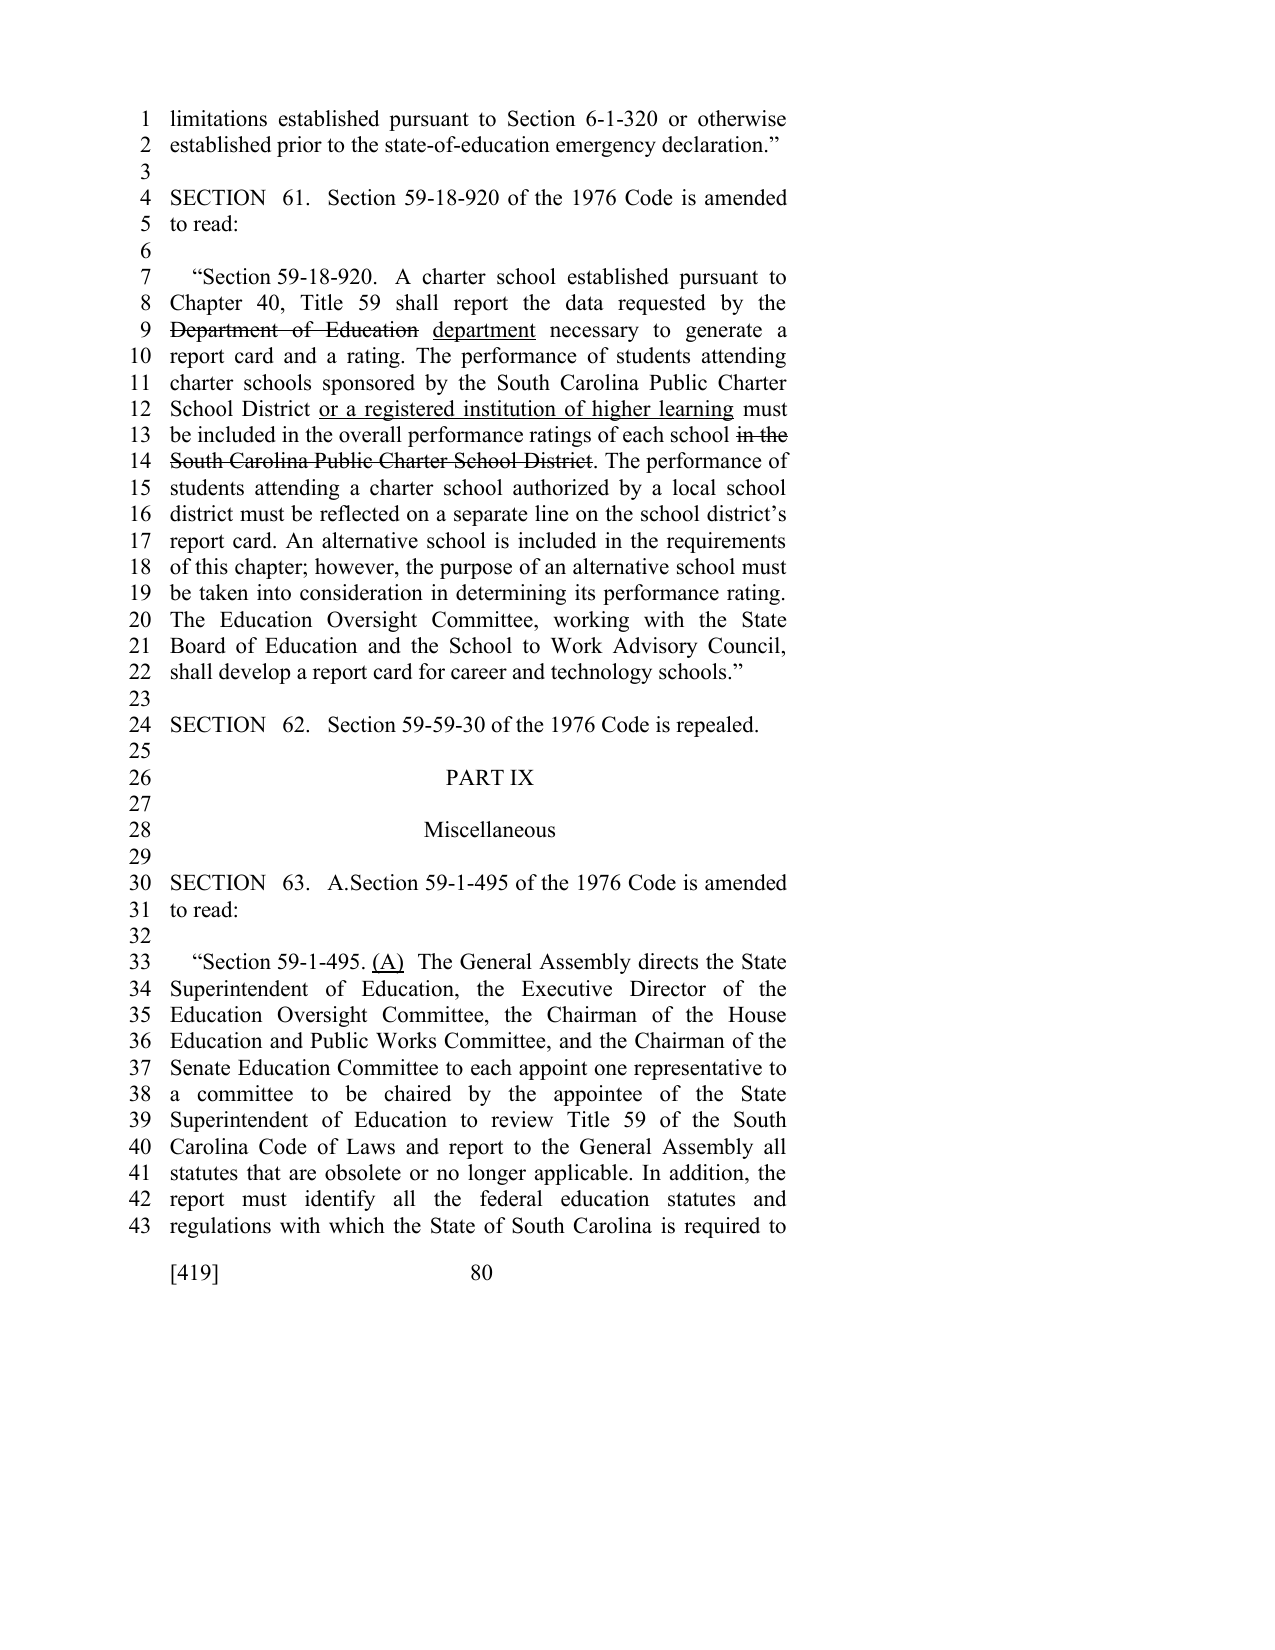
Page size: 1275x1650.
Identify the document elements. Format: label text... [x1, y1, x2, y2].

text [169, 948, 787, 1238]
text SECTION 62. Section 59-59-30 of the 1976 Code is repealed. [169, 711, 787, 737]
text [169, 105, 787, 158]
text PART IX [169, 764, 787, 790]
text “Section 59-18-920. A charter school established pursuant to Chapter 40, Title 59 shall report the data requested by the Department of Education department necessary to generate a report card and a rating. The performance of students attending charter schools sponsored by the South Carolina Public Charter School District or a registered institution of higher learning must be included in the overall performance ratings of each school in the South Carolina Public Charter School District. The performance of students attending a charter school authorized by a local school district must be reflected on a separate line on the school district’s report card. An alternative school is included in the requirements of this chapter; however, the purpose of an alternative school must be taken into consideration in determining its performance rating. The Education Oversight Committee, working with the State Board of Education and the School to Work Advisory Council, shall develop a report card for career and technology schools.” [169, 263, 787, 685]
text SECTION 61. Section 59-18-920 of the 1976 Code is amended to read: [169, 184, 787, 237]
text SECTION 63. A. Section 59-1-495 of the 1976 Code is amended to read: [169, 869, 787, 922]
text Miscellaneous [169, 817, 787, 843]
